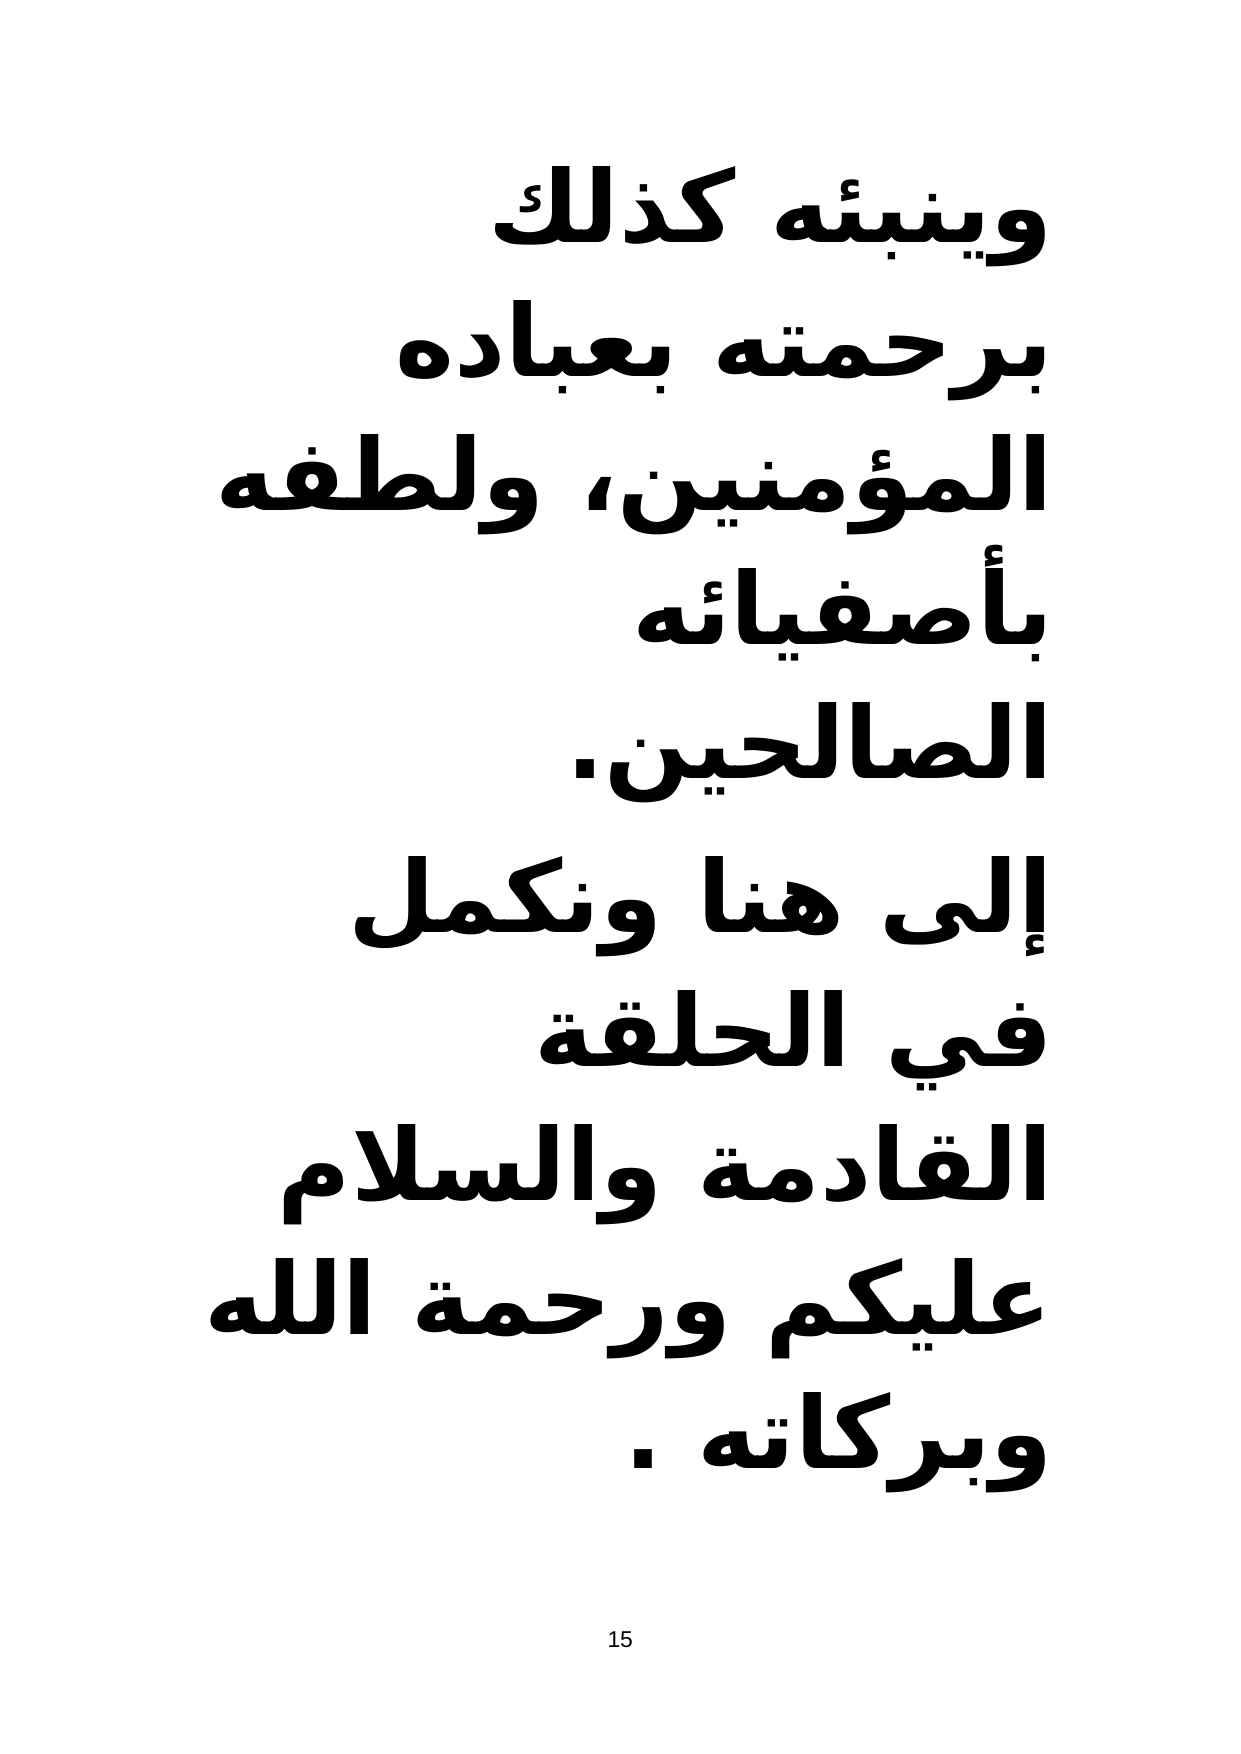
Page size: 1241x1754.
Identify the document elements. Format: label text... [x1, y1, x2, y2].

text إلى هنا ونكمل في الحلقة القادمة والسلام عليكم ورحمة الله وبركاته . [187, 840, 1053, 1492]
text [187, 150, 1053, 802]
